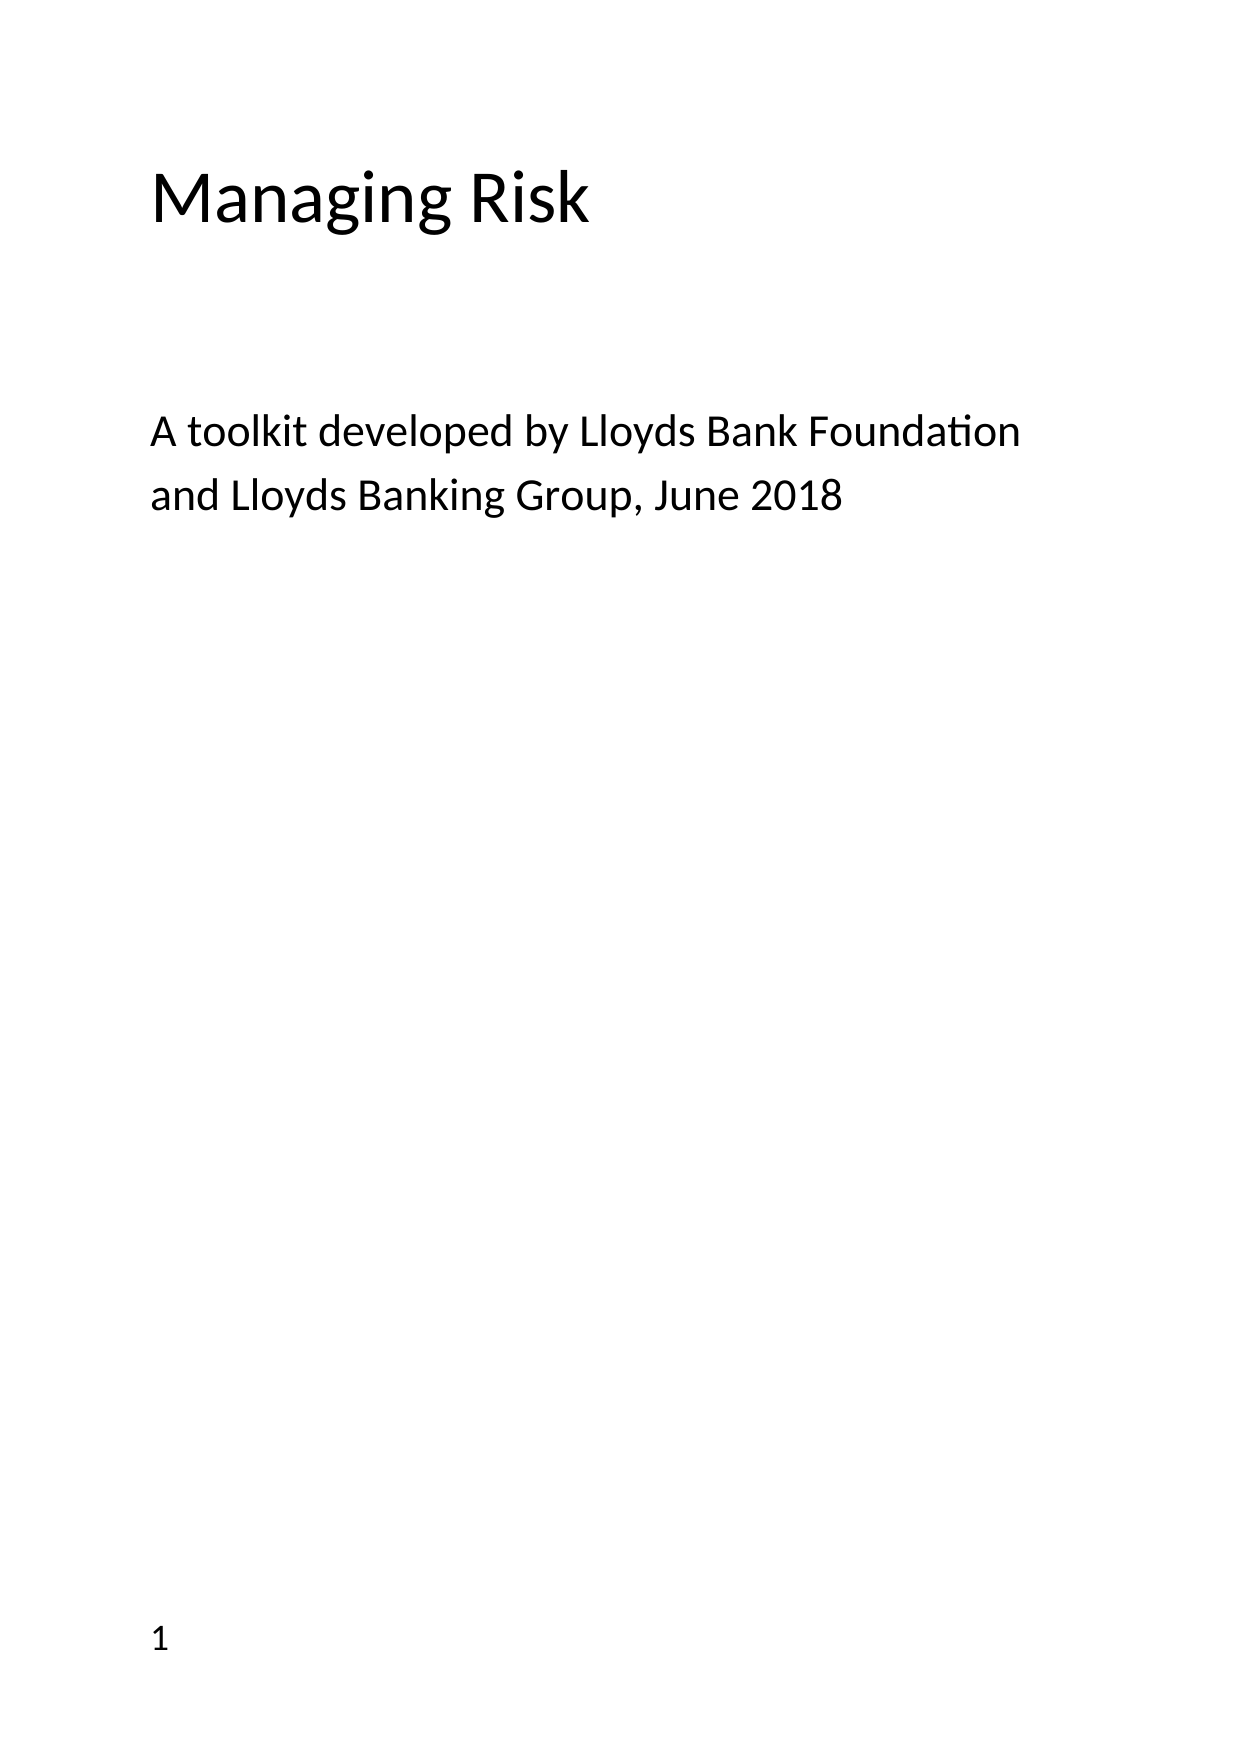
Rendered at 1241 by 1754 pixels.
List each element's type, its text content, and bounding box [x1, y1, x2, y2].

text Managing Risk [150, 150, 1090, 242]
text A toolkit developed by Lloyds Bank Foundation and Lloyds Banking Group, June 2018 [150, 402, 1090, 522]
